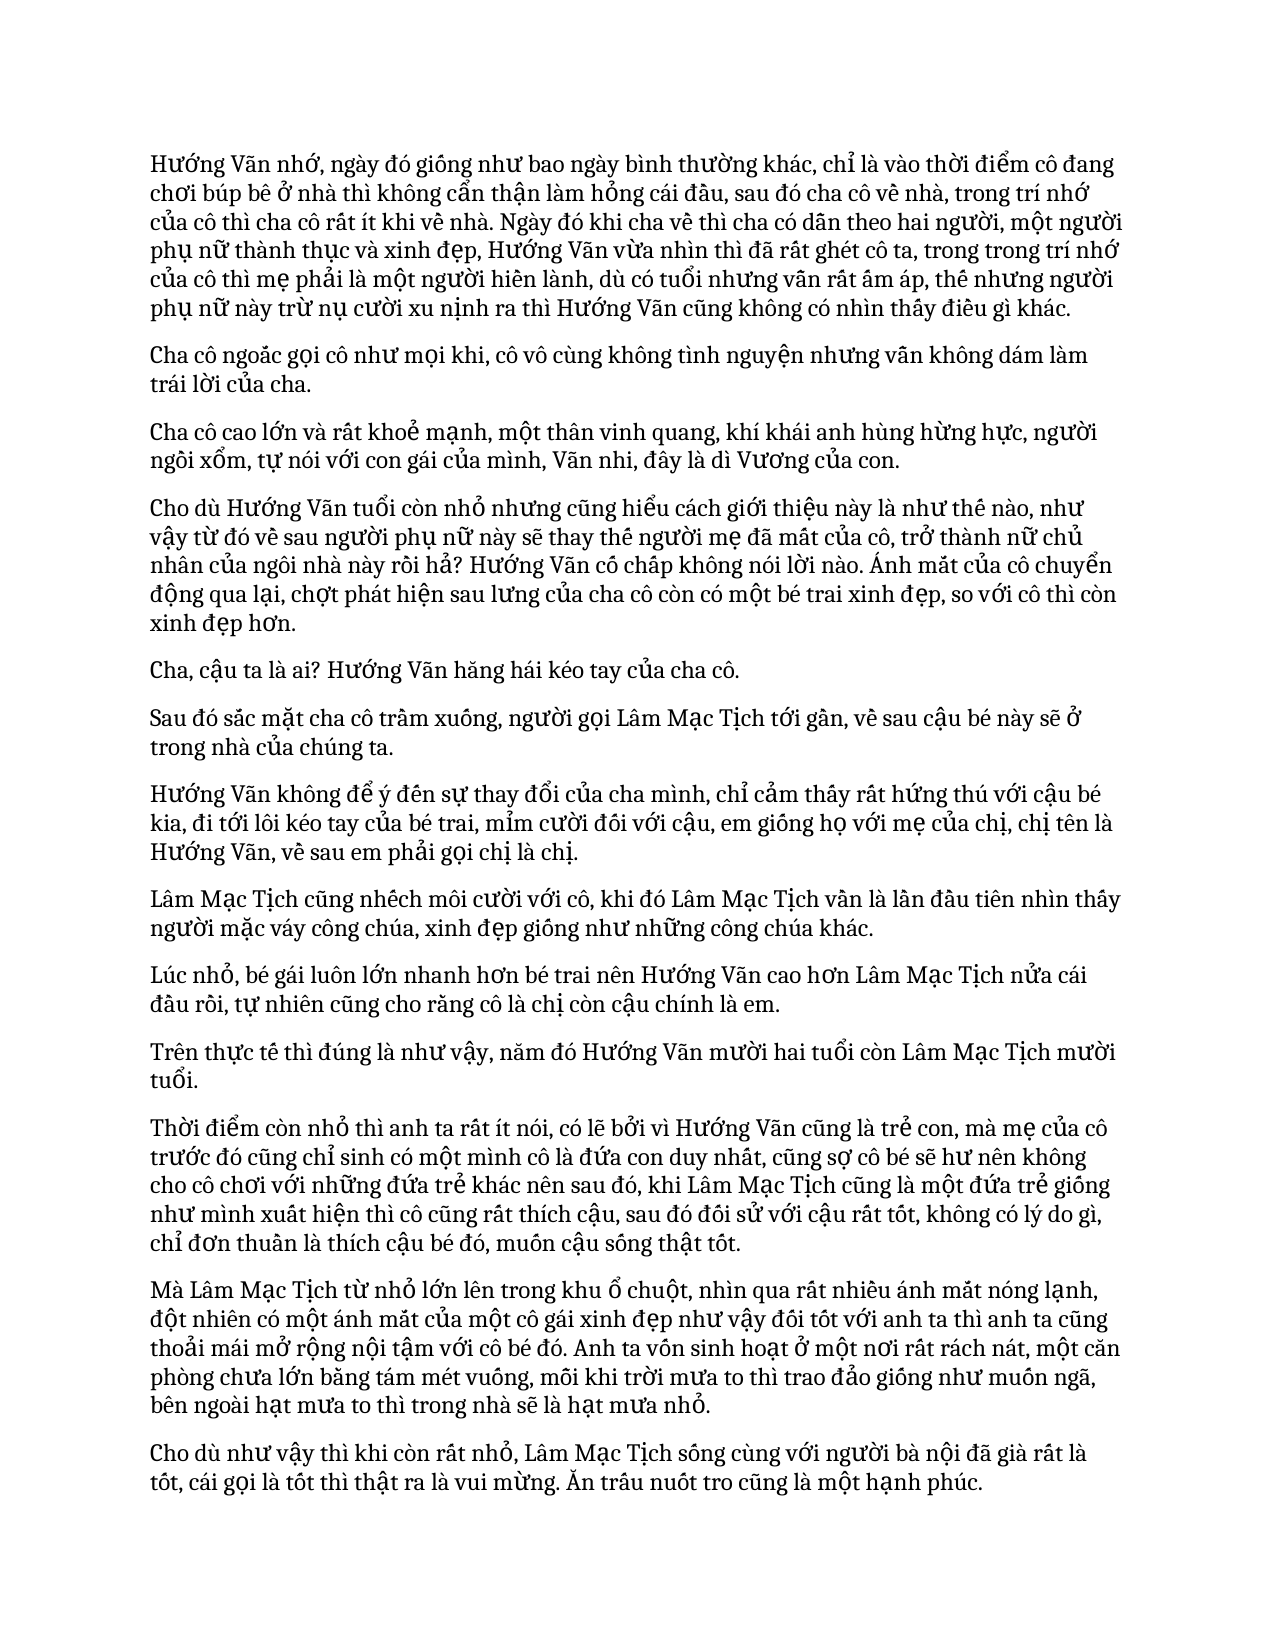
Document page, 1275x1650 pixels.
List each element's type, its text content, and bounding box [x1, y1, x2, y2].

text Sau đó sắc mặt cha cô trầm xuống, người gọi Lâm Mạc Tịch tới gần, về sau cậu bé này sẽ ở trong nhà của chúng ta. [150, 704, 1125, 761]
text Cho dù như vậy thì khi còn rất nhỏ, Lâm Mạc Tịch sống cùng với người bà nội đã già rất là tốt, cái gọi là tốt thì thật ra là vui mừng. Ăn trấu nuốt tro cũng là một hạnh phúc. [150, 1439, 1125, 1496]
text Hướng Vãn nhớ, ngày đó giống như bao ngày bình thường khác, chỉ là vào thời điểm cô đang chơi búp bê ở nhà thì không cẩn thận làm hỏng cái đầu, sau đó cha cô về nhà, trong trí nhớ của cô thì cha cô rất ít khi về nhà. Ngày đó khi cha về thì cha có dẫn theo hai người, một người phụ nữ thành thục và xinh đẹp, Hướng Vãn vừa nhìn thì đã rất ghét cô ta, trong trong trí nhớ của cô thì mẹ phải là một người hiền lành, dù có tuổi nhưng vẫn rất ấm áp, thế nhưng người phụ nữ này trừ nụ cười xu nịnh ra thì Hướng Vãn cũng không có nhìn thấy điều gì khác. [150, 150, 1125, 322]
text Thời điểm còn nhỏ thì anh ta rất ít nói, có lẽ bởi vì Hướng Vãn cũng là trẻ con, mà mẹ của cô trước đó cũng chỉ sinh có một mình cô là đứa con duy nhất, cũng sợ cô bé sẽ hư nên không cho cô chơi với những đứa trẻ khác nên sau đó, khi Lâm Mạc Tịch cũng là một đứa trẻ giống như mình xuất hiện thì cô cũng rất thích cậu, sau đó đối sử với cậu rất tốt, không có lý do gì, chỉ đơn thuần là thích cậu bé đó, muốn cậu sống thật tốt. [150, 1114, 1125, 1257]
text Lúc nhỏ, bé gái luôn lớn nhanh hơn bé trai nên Hướng Vãn cao hơn Lâm Mạc Tịch nửa cái đầu rồi, tự nhiên cũng cho rằng cô là chị còn cậu chính là em. [150, 961, 1125, 1019]
text Cha, cậu ta là ai? Hướng Vãn hăng hái kéo tay của cha cô. [150, 656, 1125, 685]
text Cha cô ngoắc gọi cô như mọi khi, cô vô cùng không tình nguyện nhưng vẫn không dám làm trái lời của cha. [150, 341, 1125, 399]
text Hướng Vãn không để ý đến sự thay đổi của cha mình, chỉ cảm thấy rất hứng thú với cậu bé kia, đi tới lôi kéo tay của bé trai, mỉm cười đối với cậu, em giống họ với mẹ của chị, chị tên là Hướng Vãn, về sau em phải gọi chị là chị. [150, 780, 1125, 866]
text Cha cô cao lớn và rất khoẻ mạnh, một thân vinh quang, khí khái anh hùng hừng hực, người ngồi xổm, tự nói với con gái của mình, Vãn nhi, đây là dì Vương của con. [150, 417, 1125, 475]
text Cho dù Hướng Vãn tuổi còn nhỏ nhưng cũng hiểu cách giới thiệu này là như thế nào, như vậy từ đó về sau người phụ nữ này sẽ thay thế người mẹ đã mất của cô, trở thành nữ chủ nhân của ngôi nhà này rồi hả? Hướng Vãn cố chấp không nói lời nào. Ánh mắt của cô chuyển động qua lại, chợt phát hiện sau lưng của cha cô còn có một bé trai xinh đẹp, so với cô thì còn xinh đẹp hơn. [150, 494, 1125, 637]
text Trên thực tế thì đúng là như vậy, năm đó Hướng Vãn mười hai tuổi còn Lâm Mạc Tịch mười tuổi. [150, 1037, 1125, 1095]
text Lâm Mạc Tịch cũng nhếch môi cười với cô, khi đó Lâm Mạc Tịch vần là lần đầu tiên nhìn thấy người mặc váy công chúa, xinh đẹp giống như những công chúa khác. [150, 885, 1125, 942]
text Mà Lâm Mạc Tịch từ nhỏ lớn lên trong khu ổ chuột, nhìn qua rất nhiều ánh mắt nóng lạnh, đột nhiên có một ánh mắt của một cô gái xinh đẹp như vậy đối tốt với anh ta thì anh ta cũng thoải mái mở rộng nội tậm với cô bé đó. Anh ta vốn sinh hoạt ở một nơi rất rách nát, một căn phòng chưa lớn bằng tám mét vuống, mỗi khi trời mưa to thì trao đảo giống như muốn ngã, bên ngoài hạt mưa to thì trong nhà sẽ là hạt mưa nhỏ. [150, 1276, 1125, 1420]
